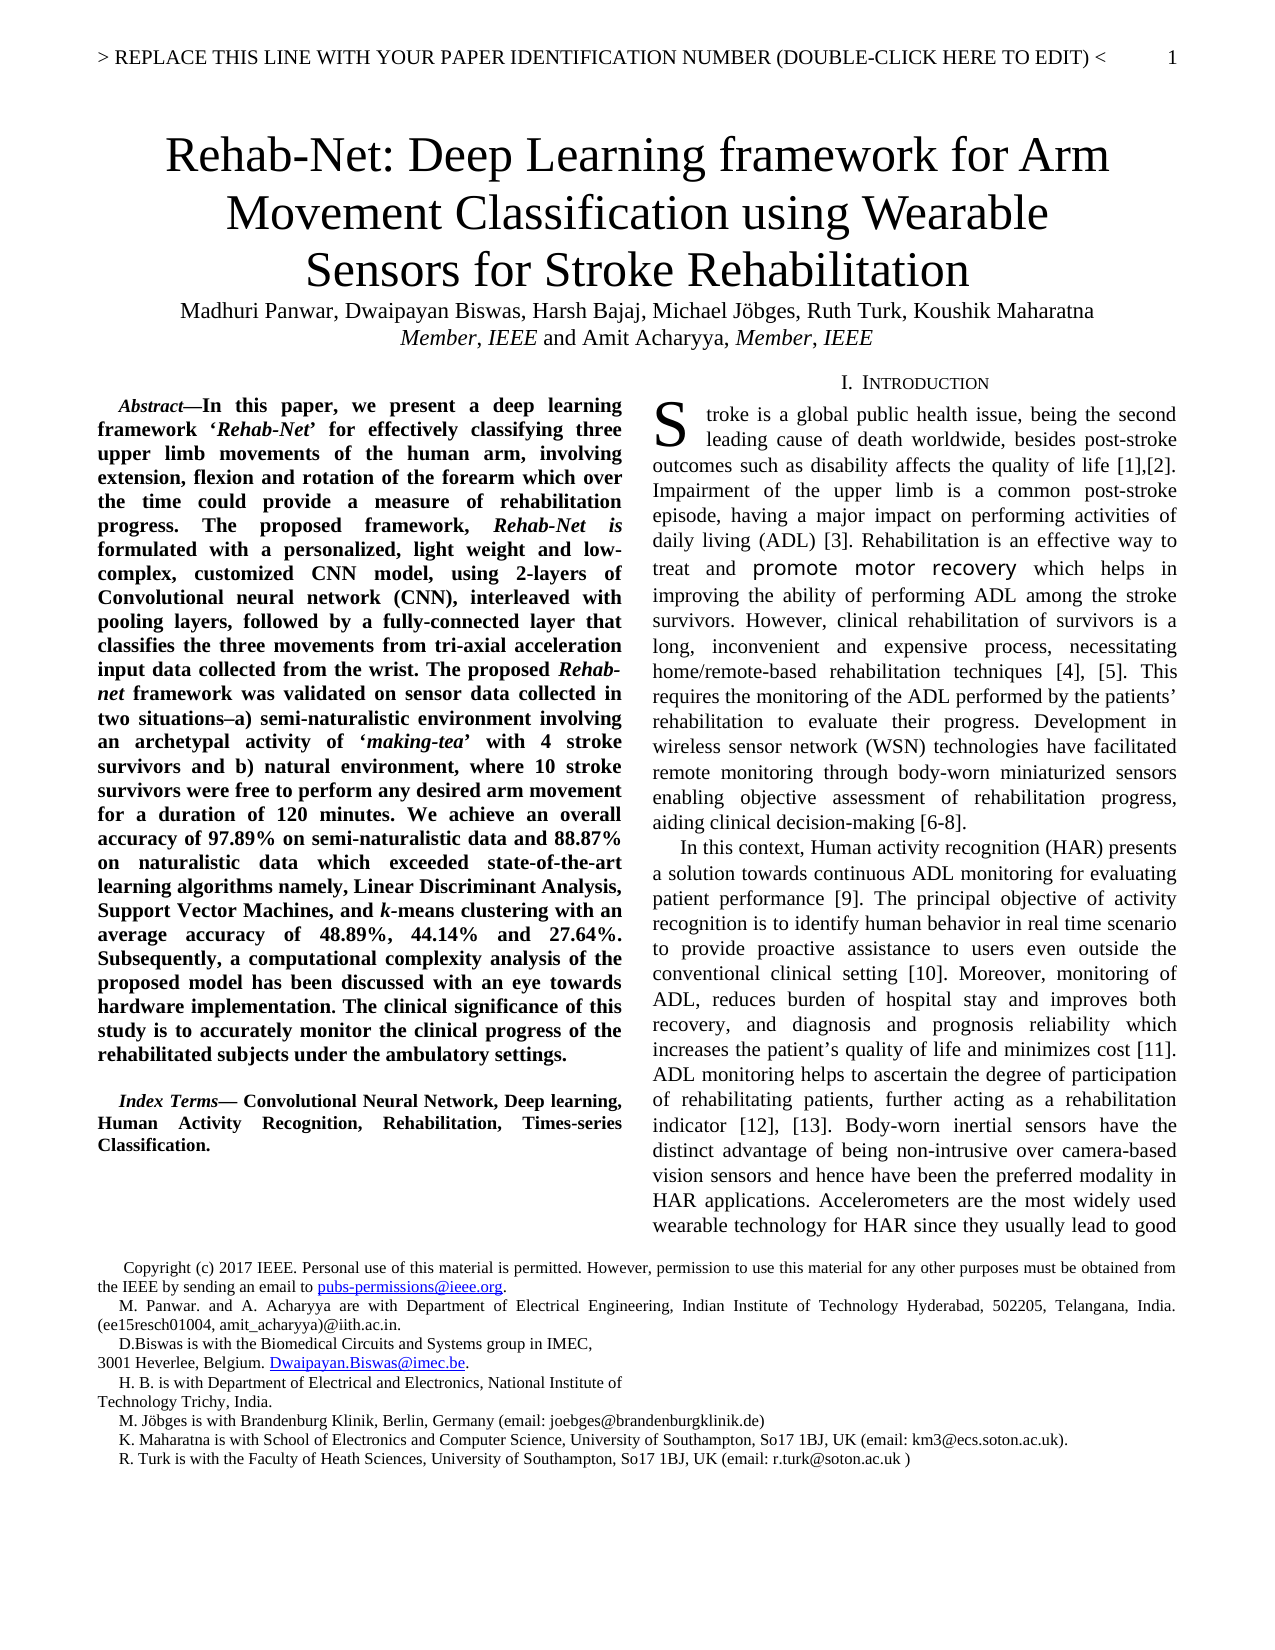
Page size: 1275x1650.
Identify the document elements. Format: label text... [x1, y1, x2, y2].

text troke is a global public health issue, being the second leading cause of death worldwide, besides post-stroke outcomes such as disability affects the quality of life [1],[2]. Impairment of the upper limb is a common post-stroke episode, having a major impact on performing activities of daily living (ADL) [3]. Rehabilitation is an effective way to treat and promote motor recovery which helps in improving the ability of performing ADL among the stroke survivors. However, clinical rehabilitation of survivors is a long, inconvenient and expensive process, necessitating home/remote-based rehabilitation techniques [4], [5]. This requires the monitoring of the ADL performed by the patients’ rehabilitation to evaluate their progress. Development in wireless sensor network (WSN) technologies have facilitated remote monitoring through body-worn miniaturized sensors enabling objective assessment of rehabilitation progress, aiding clinical decision-making [6-8]. [652, 402, 1177, 834]
text Madhuri Panwar, Dwaipayan Biswas, Harsh Bajaj, Michael Jöbges, Ruth Turk, Koushik Maharatna Member, IEEE and Amit Acharyya, Member, IEEE [150, 297, 1125, 350]
text Abstract—In this paper, we present a deep learning framework ‘Rehab-Net’ for effectively classifying three upper limb movements of the human arm, involving extension, flexion and rotation of the forearm which over the time could provide a measure of rehabilitation progress. The proposed framework, Rehab-Net is formulated with a personalized, light weight and low-complex, customized CNN model, using 2-layers of Convolutional neural network (CNN), interleaved with pooling layers, followed by a fully-connected layer that classifies the three movements from tri-axial acceleration input data collected from the wrist. The proposed Rehab-net framework was validated on sensor data collected in two situations–a) semi-naturalistic environment involving an archetypal activity of ‘making-tea’ with 4 stroke survivors and b) natural environment, where 10 stroke survivors were free to perform any desired arm movement for a duration of 120 minutes. We achieve an overall accuracy of 97.89% on semi-naturalistic data and 88.87% on naturalistic data which exceeded state-of-the-art learning algorithms namely, Linear Discriminant Analysis, Support Vector Machines, and k-means clustering with an average accuracy of 48.89%, 44.14% and 27.64%. Subsequently, a computational complexity analysis of the proposed model has been discussed with an eye towards hardware implementation. The clinical significance of this study is to accurately monitor the clinical progress of the rehabilitated subjects under the ambulatory settings. [97, 393, 622, 1066]
title Rehab-Net: Deep Learning framework for Arm Movement Classification using Wearable Sensors for Stroke Rehabilitation [150, 125, 1125, 297]
subtitle INTRODUCTION [652, 105, 1177, 394]
text Index Terms— Convolutional Neural Network, Deep learning, Human Activity Recognition, Rehabilitation, Times-series Classification. [97, 1090, 622, 1155]
